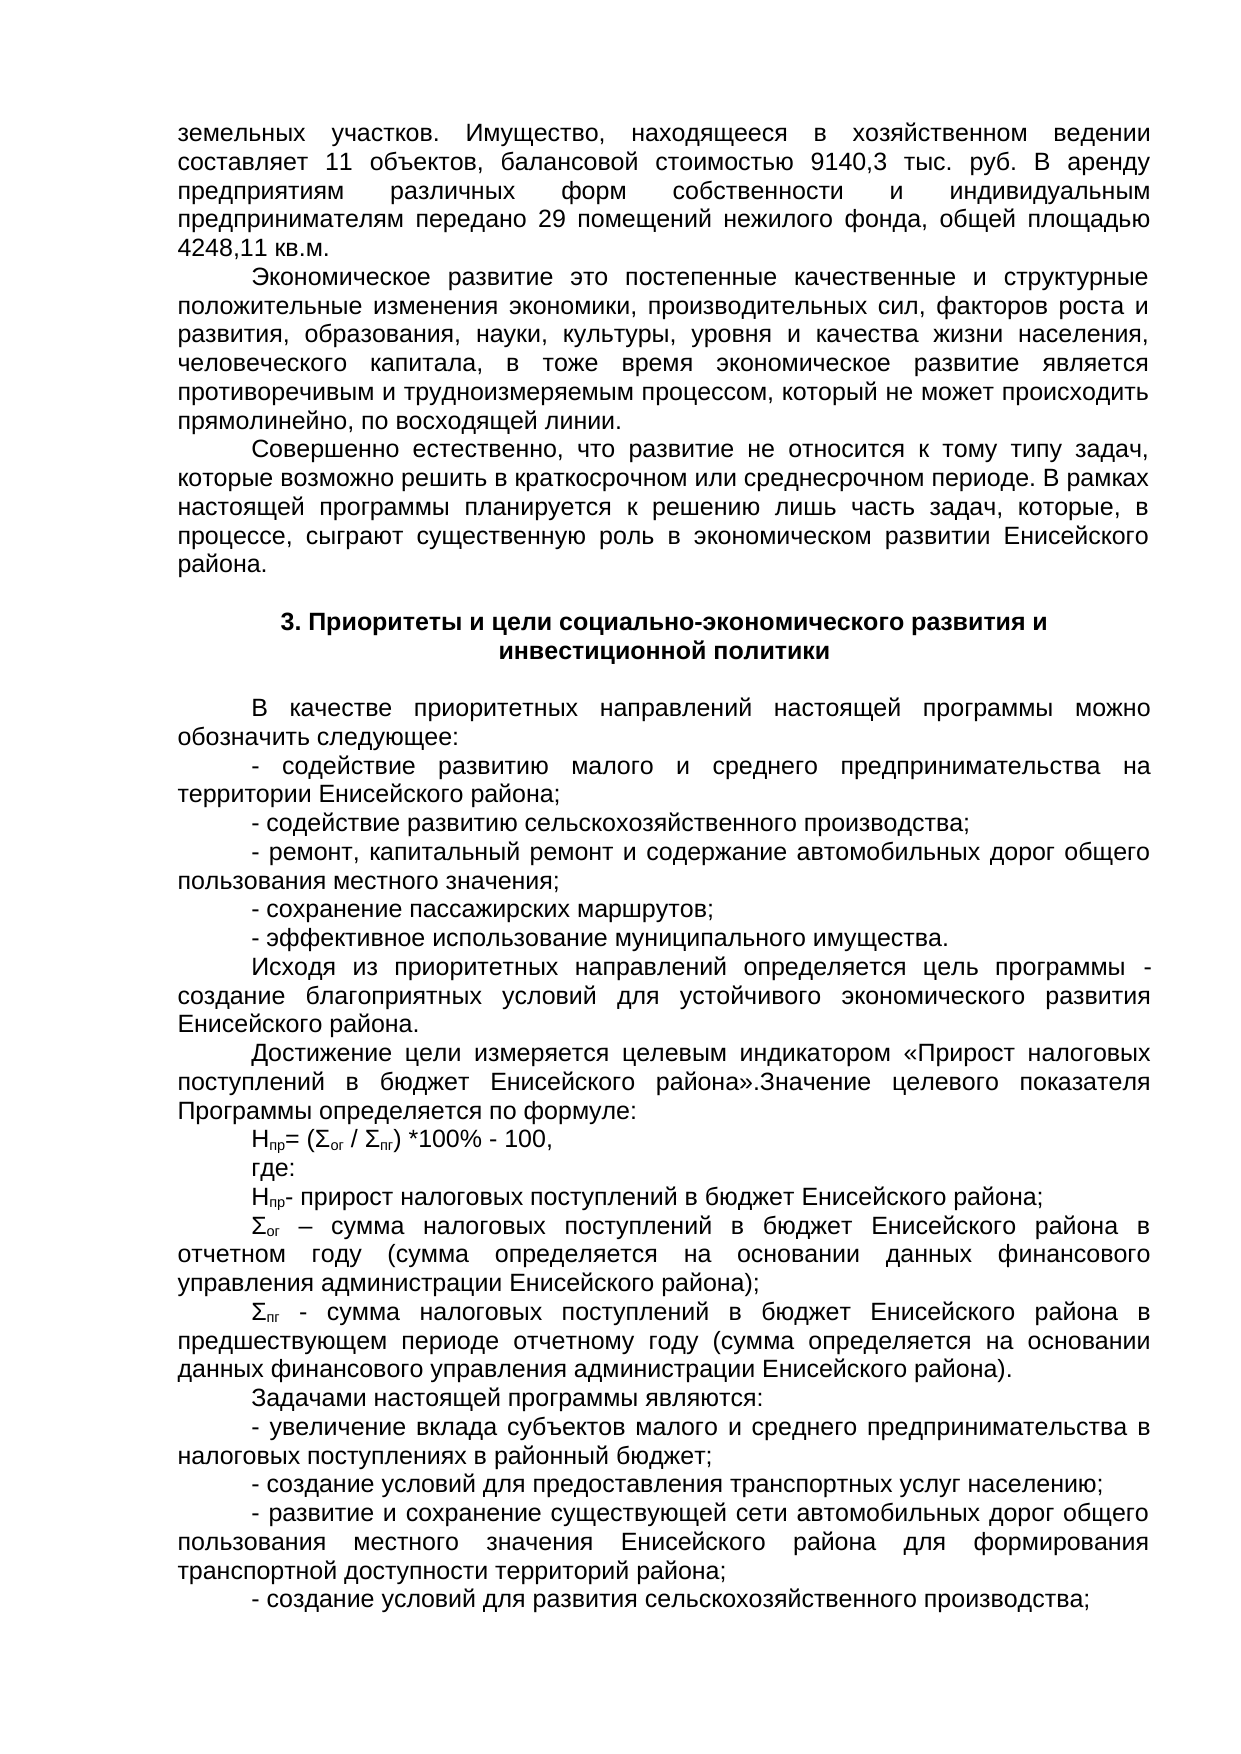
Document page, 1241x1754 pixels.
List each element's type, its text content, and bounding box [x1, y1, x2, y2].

text - развитие и сохранение существующей сети автомобильных дорог общего пользования местного значения Енисейского района для формирования транспортной доступности территорий района; [177, 1498, 1150, 1584]
text - эффективное использование муниципального имущества. [177, 923, 1152, 952]
text - создание условий для предоставления транспортных услуг населению; [177, 1469, 1152, 1498]
text Исходя из приоритетных направлений определяется цель программы -создание благоприятных условий для устойчивого экономического развития Енисейского района. [177, 952, 1152, 1038]
text - увеличение вклада субъектов малого и среднего предпринимательства в налоговых поступлениях в районный бюджет; [177, 1412, 1152, 1469]
text Σог – сумма налоговых поступлений в бюджет Енисейского района в отчетном году (сумма определяется на основании данных финансового управления администрации Енисейского района); [177, 1211, 1152, 1297]
text где: [177, 1153, 1152, 1182]
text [177, 118, 1152, 262]
text - создание условий для развития сельскохозяйственного производства; [177, 1584, 1152, 1613]
text Совершенно естественно, что развитие не относится к тому типу задач, которые возможно решить в краткосрочном или среднесрочном периоде. В рамках настоящей программы планируется к решению лишь часть задач, которые, в процессе, сыграют существенную роль в экономическом развитии Енисейского района. [177, 434, 1150, 578]
text Достижение цели измеряется целевым индикатором «Прирост налоговых поступлений в бюджет Енисейского района».Значение целевого показателя Программы определяется по формуле: [177, 1038, 1152, 1124]
text В качестве приоритетных направлений настоящей программы можно обозначить следующее: [177, 693, 1152, 751]
text - ремонт, капитальный ремонт и содержание автомобильных дорог общего пользования местного значения; [177, 837, 1152, 894]
text - содействие развитию сельскохозяйственного производства; [177, 808, 1152, 837]
text 3. Приоритеты и цели социально-экономического развития и инвестиционной политики [177, 607, 1152, 664]
text Нпр= (Σог / Σпг) *100% - 100, [177, 1124, 1152, 1153]
text Нпр- прирост налоговых поступлений в бюджет Енисейского района; [177, 1182, 1152, 1211]
text - сохранение пассажирских маршрутов; [177, 894, 1152, 923]
text Задачами настоящей программы являются: [177, 1383, 1152, 1412]
text Экономическое развитие это постепенные качественные и структурные положительные изменения экономики, производительных сил, факторов роста и развития, образования, науки, культуры, уровня и качества жизни населения, человеческого капитала, в тоже время экономическое развитие является противоречивым и трудноизмеряемым процессом, который не может происходить прямолинейно, по восходящей линии. [177, 262, 1150, 434]
text - содействие развитию малого и среднего предпринимательства на территории Енисейского района; [177, 751, 1152, 808]
text Σпг - сумма налоговых поступлений в бюджет Енисейского района в предшествующем периоде отчетному году (сумма определяется на основании данных финансового управления администрации Енисейского района). [177, 1297, 1152, 1383]
